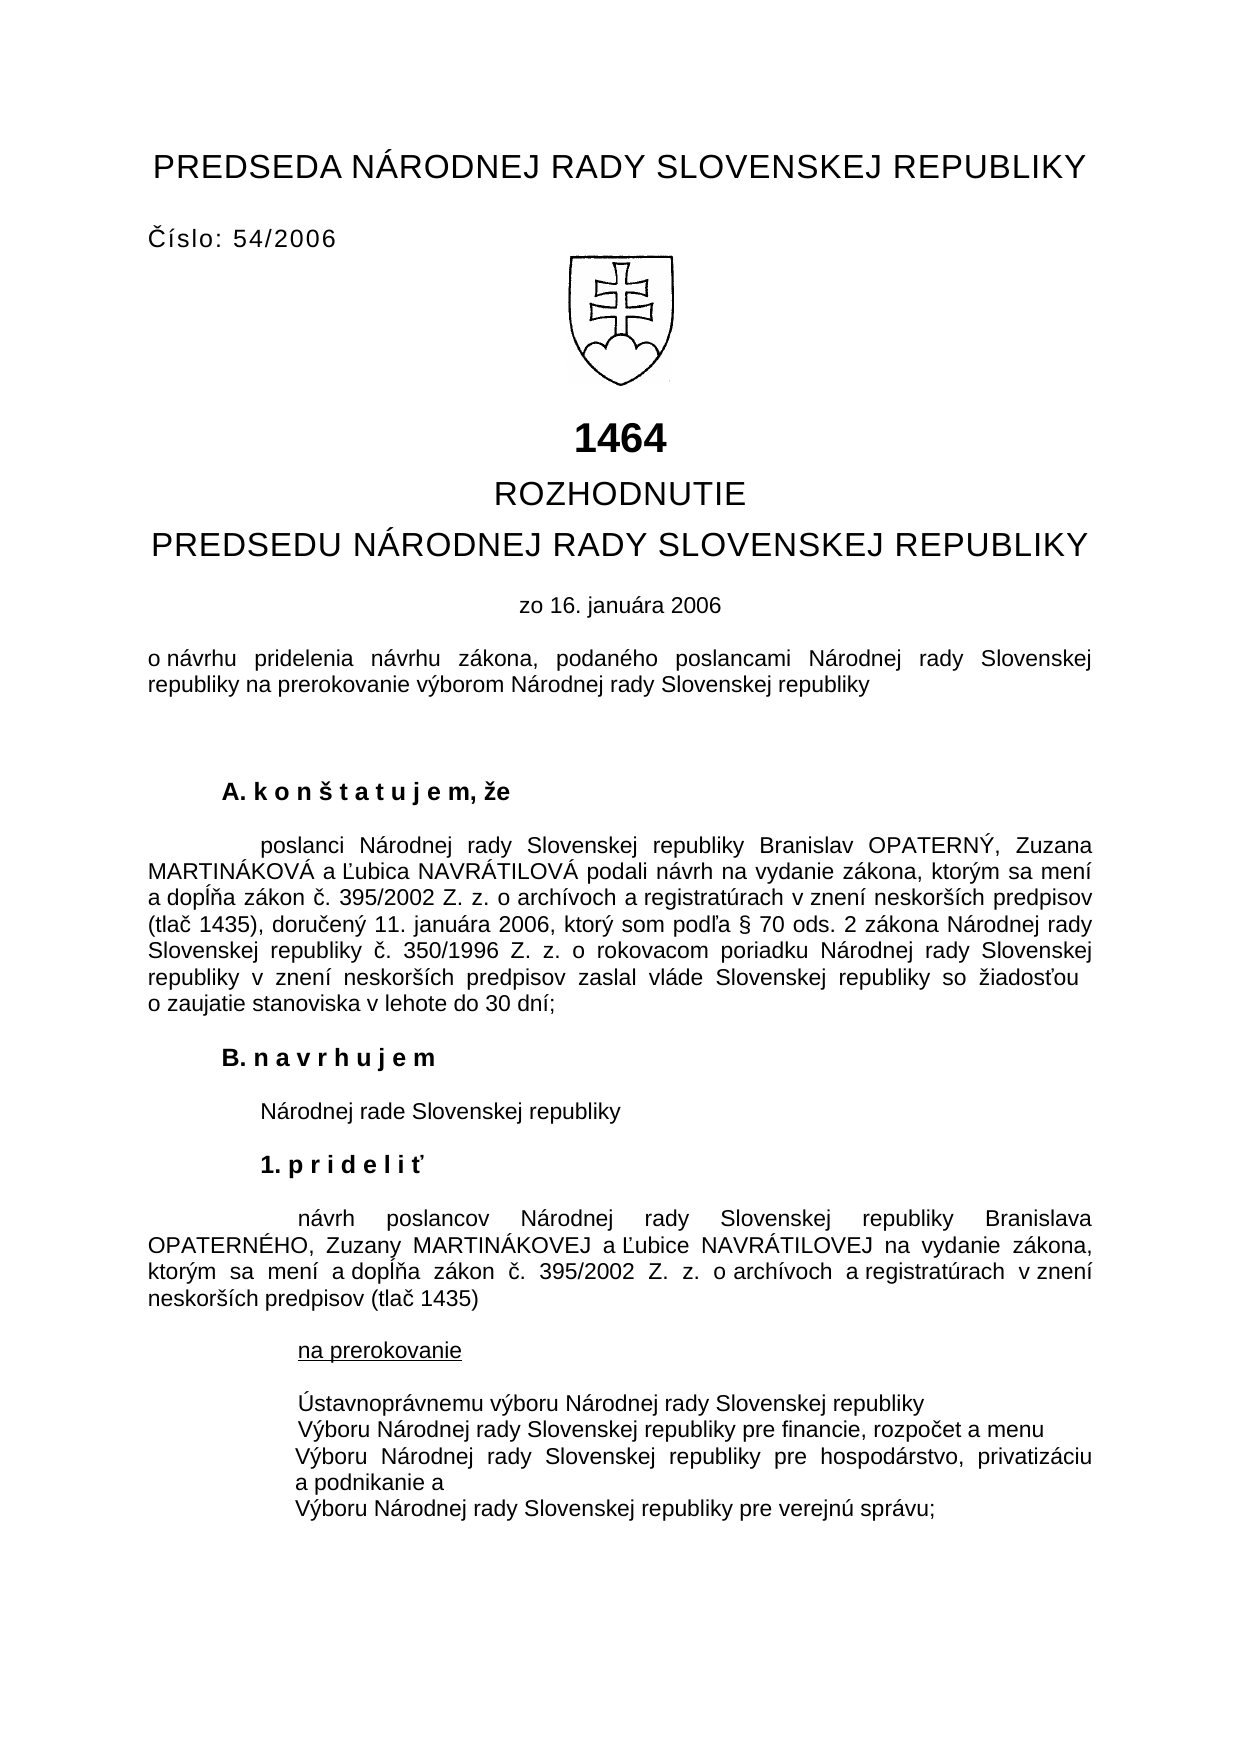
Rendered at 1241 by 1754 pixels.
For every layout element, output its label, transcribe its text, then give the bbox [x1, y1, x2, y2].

text zo 16. januára 2006 [148, 592, 1093, 618]
text Ústavnoprávnemu výboru Národnej rady Slovenskej republiky [148, 1390, 1093, 1416]
text na prerokovanie [148, 1337, 1093, 1363]
text A. k o n š t a t u j e m, že [148, 777, 1093, 805]
text návrh poslancov Národnej rady Slovenskej republiky Branislava OPATERNÉHO, Zuzany MARTINÁKOVEJ a Ľubice NAVRÁTILOVEJ na vydanie zákona, ktorým sa mení a dopĺňa zákon č. 395/2002 Z. z. o archívoch a registratúrach v znení neskorších predpisov (tlač 1435) [148, 1205, 1093, 1311]
text Výboru Národnej rady Slovenskej republiky pre hospodárstvo, privatizáciu a podnikanie a [295, 1443, 1093, 1495]
text Národnej rade Slovenskej republiky [148, 1098, 1093, 1124]
text 1464 [148, 413, 1093, 461]
text Výboru Národnej rady Slovenskej republiky pre financie, rozpočet a menu [295, 1416, 1093, 1443]
text poslanci Národnej rady Slovenskej republiky Branislav OPATERNÝ, Zuzana MARTINÁKOVÁ a Ľubica NAVRÁTILOVÁ podali návrh na vydanie zákona, ktorým sa mení a dopĺňa zákon č. 395/2002 Z. z. o archívoch a registratúrach v znení neskorších predpisov (tlač 1435), doručený 11. januára 2006, ktorý som podľa § 70 ods. 2 zákona Národnej rady Slovenskej republiky č. 350/1996 Z. z. o rokovacom poriadku Národnej rady Slovenskej republiky v znení neskorších predpisov zaslal vláde Slovenskej republiky so žiadosťou o zaujatie stanoviska v lehote do 30 dní; [148, 832, 1093, 1016]
picture [563, 252, 677, 389]
text Výboru Národnej rady Slovenskej republiky pre verejnú správu; [295, 1495, 1093, 1522]
subtitle ROZHODNUTIE [148, 474, 1093, 512]
subtitle PREDSEDU NÁRODNEJ RADY SLOVENSKEJ REPUBLIKY [148, 525, 1093, 563]
text o návrhu pridelenia návrhu zákona, podaného poslancami Národnej rady Slovenskej republiky na prerokovanie výborom Národnej rady Slovenskej republiky [148, 645, 1093, 697]
subtitle PREDSEDA NÁRODNEJ RADY SLOVENSKEJ REPUBLIKY [148, 148, 1093, 186]
text B. n a v r h u j e m [148, 1042, 1093, 1071]
text Číslo: 54/2006 [148, 223, 1093, 252]
text 1. p r i d e l i ť [148, 1150, 1093, 1179]
